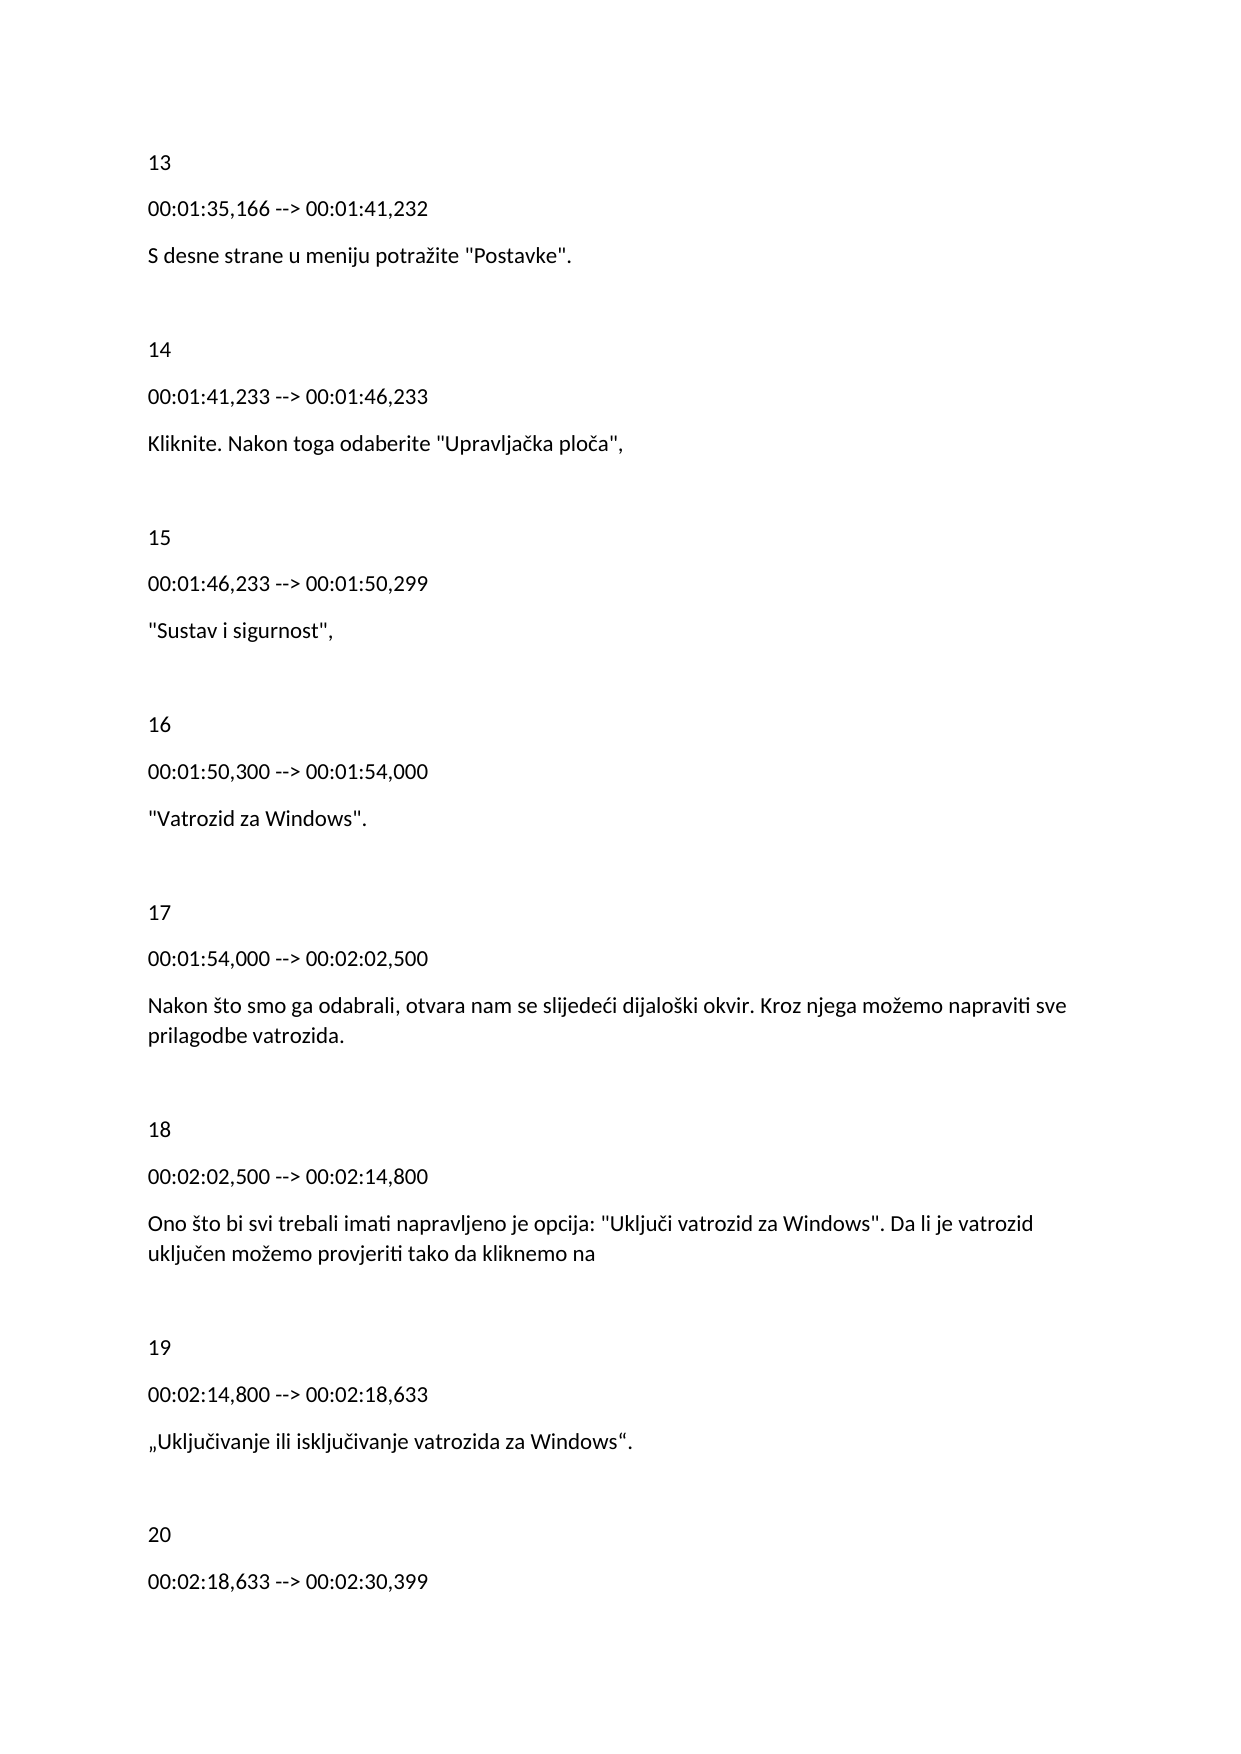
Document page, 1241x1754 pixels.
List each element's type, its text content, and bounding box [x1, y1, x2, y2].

text 18 [148, 1115, 1093, 1143]
text "Sustav i sigurnost", [148, 616, 1093, 644]
text Kliknite. Nakon toga odaberite "Upravljačka ploča", [148, 429, 1093, 457]
text 00:02:14,800 --> 00:02:18,633 [148, 1380, 1093, 1408]
text „Uključivanje ili isključivanje vatrozida za Windows“. [148, 1427, 1093, 1455]
text 20 [148, 1521, 1093, 1548]
text 15 [148, 523, 1093, 551]
text 00:01:54,000 --> 00:02:02,500 [148, 944, 1093, 972]
text S desne strane u meniju potražite "Postavke". [148, 241, 1093, 269]
text 19 [148, 1333, 1093, 1361]
text 00:02:18,633 --> 00:02:30,399 [148, 1567, 1093, 1595]
text Nakon što smo ga odabrali, otvara nam se slijedeći dijaloški okvir. Kroz njega možemo napraviti sve prilagodbe vatrozida. [148, 991, 1093, 1049]
text 00:01:50,300 --> 00:01:54,000 [148, 757, 1093, 785]
text "Vatrozid za Windows". [148, 804, 1093, 832]
text 14 [148, 335, 1093, 363]
text 16 [148, 710, 1093, 738]
text 00:01:46,233 --> 00:01:50,299 [148, 569, 1093, 597]
text 00:02:02,500 --> 00:02:14,800 [148, 1162, 1093, 1190]
text 17 [148, 898, 1093, 926]
text 00:01:35,166 --> 00:01:41,232 [148, 194, 1093, 222]
text Ono što bi svi trebali imati napravljeno je opcija: "Uključi vatrozid za Windows". Da li je vatrozid uključen možemo provjeriti tako da kliknemo na [148, 1209, 1093, 1267]
text 13 [148, 148, 1093, 176]
text 00:01:41,233 --> 00:01:46,233 [148, 382, 1093, 410]
